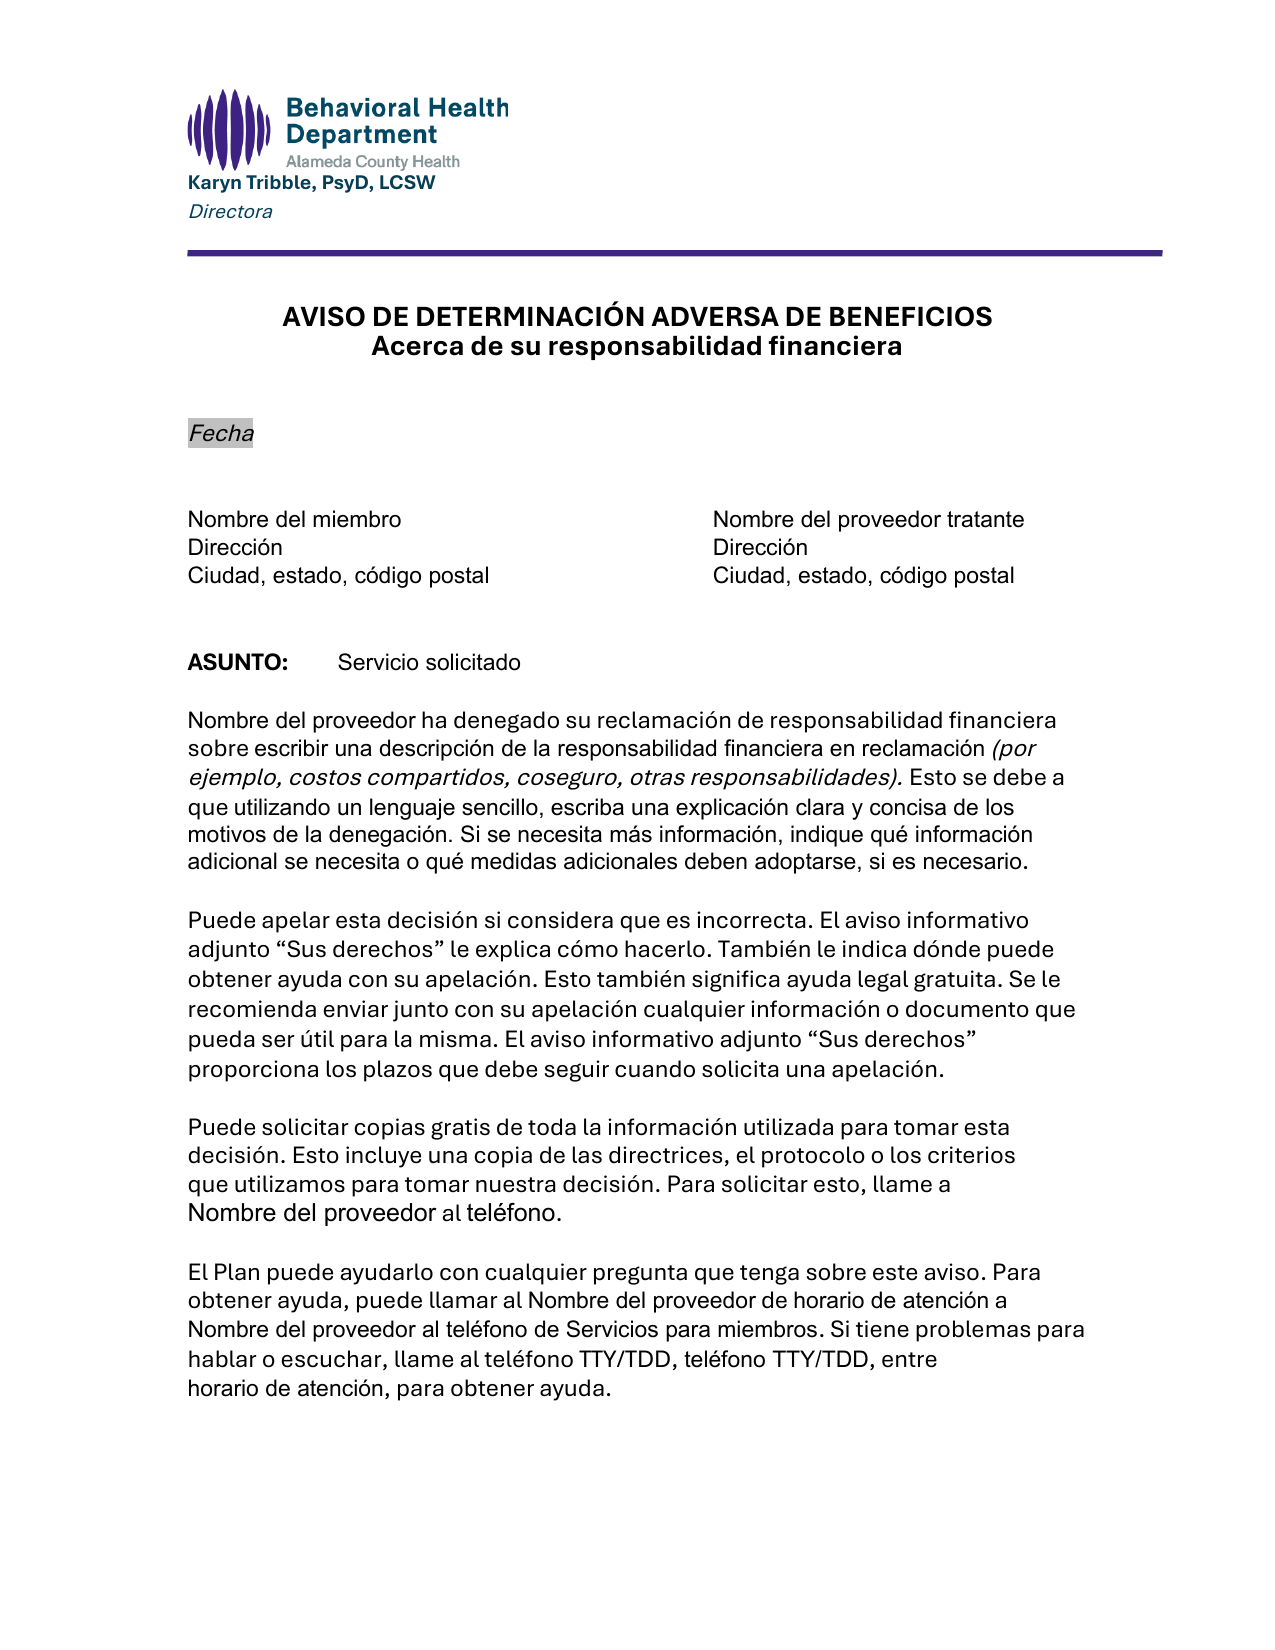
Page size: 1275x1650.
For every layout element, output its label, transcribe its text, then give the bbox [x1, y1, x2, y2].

text Acerca de su responsabilidad financiera [188, 332, 1087, 361]
text ha denegado su reclamación de responsabilidad financiera sobre (por ejemplo, costos compartidos, coseguro, otras responsabilidades). Esto se debe a que . [187, 705, 1085, 877]
text El Plan puede ayudarlo con cualquier pregunta que tenga sobre este aviso. Para obtener ayuda, puede llamar al de a . Si tiene problemas para hablar o escuchar, llame al teléfono TTY/TDD, , entre , para obtener ayuda. [187, 1257, 1087, 1403]
text Puede solicitar copias gratis de toda la información utilizada para tomar esta decisión. Esto incluye una copia de las directrices, el protocolo o los criterios que utilizamos para tomar nuestra decisión. Para solicitar esto, llame a al . [187, 1112, 1050, 1229]
text AVISO DE DETERMINACIÓN ADVERSA DE BENEFICIOS [188, 304, 1087, 332]
text Puede apelar esta decisión si considera que es incorrecta. El aviso informativo adjunto “Sus derechos” le explica cómo hacerlo. También le indica dónde puede obtener ayuda con su apelación. Esto también significa ayuda legal gratuita. Se le recomienda enviar junto con su apelación cualquier información o documento que pueda ser útil para la misma. El aviso informativo adjunto “Sus derechos” proporciona los plazos que debe seguir cuando solicita una apelación. [187, 904, 1087, 1084]
text ASUNTO: [187, 646, 1087, 677]
picture [187, 89, 508, 171]
